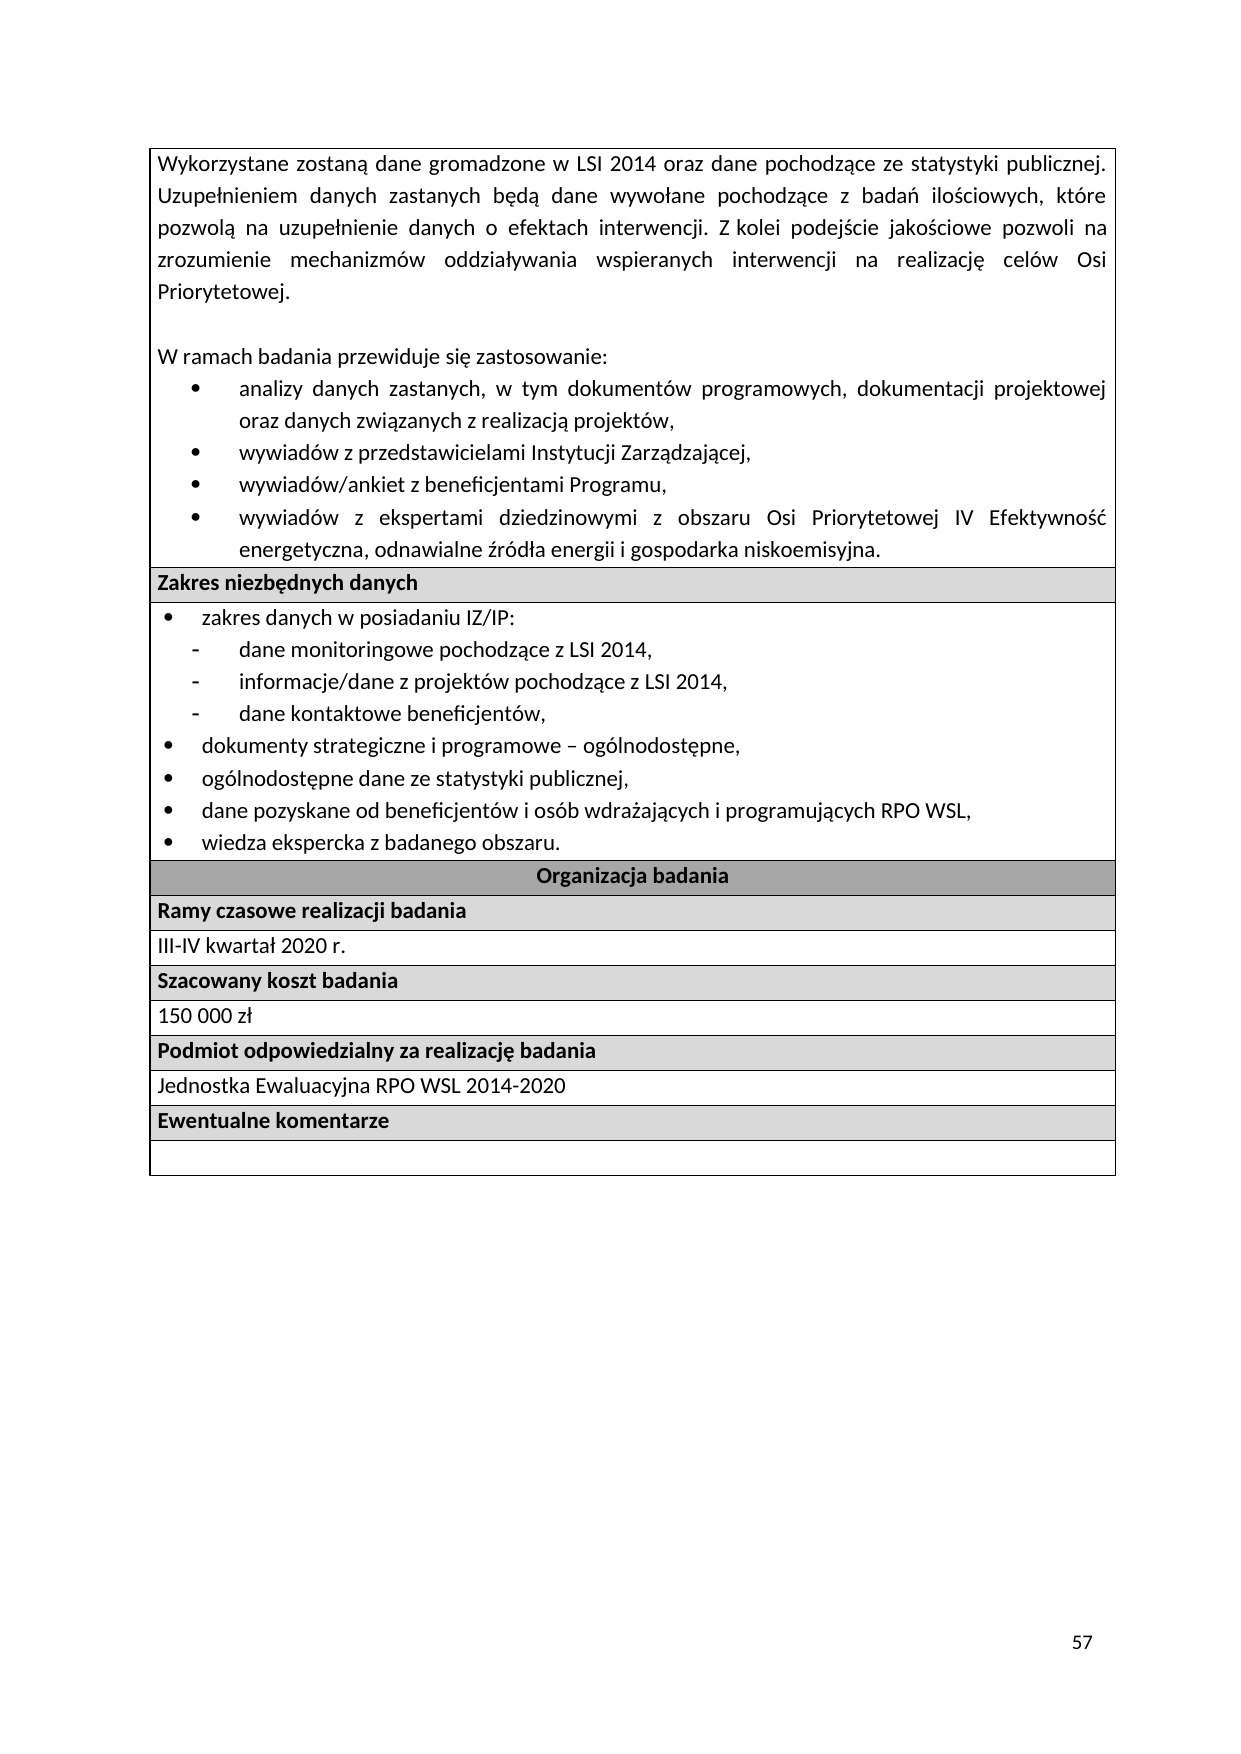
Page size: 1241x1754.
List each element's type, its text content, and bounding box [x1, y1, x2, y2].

table_cell Ramy czasowe realizacji badania [151, 896, 1115, 930]
table_cell Jednostka Ewaluacyjna RPO WSL 2014-2020 [151, 1071, 1115, 1105]
table_cell 150 000 zł [151, 1001, 1115, 1035]
table_cell Ewentualne komentarze [151, 1106, 1115, 1140]
table_cell Szacowany koszt badania [151, 966, 1115, 1000]
table_cell III-IV kwartał 2020 r. [151, 931, 1115, 965]
table_cell Podmiot odpowiedzialny za realizację badania [151, 1036, 1115, 1070]
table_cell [151, 149, 1115, 567]
table_cell zakres danych w posiadaniu IZ/IP: dane monitoringowe pochodzące z LSI 2014, informacje/dane z projektów pochodzące z LSI 2014, dane kontaktowe beneficjentów, dokumenty strategiczne i programowe – ogólnodostępne, ogólnodostępne dane ze statystyki publicznej, dane pozyskane od beneficjentów i osób wdrażających i programujących RPO WSL, wiedza ekspercka z badanego obszaru. [151, 603, 1115, 860]
table_cell Organizacja badania [151, 861, 1115, 895]
table_cell [151, 1141, 1115, 1175]
table_cell Zakres niezbędnych danych [151, 568, 1115, 602]
